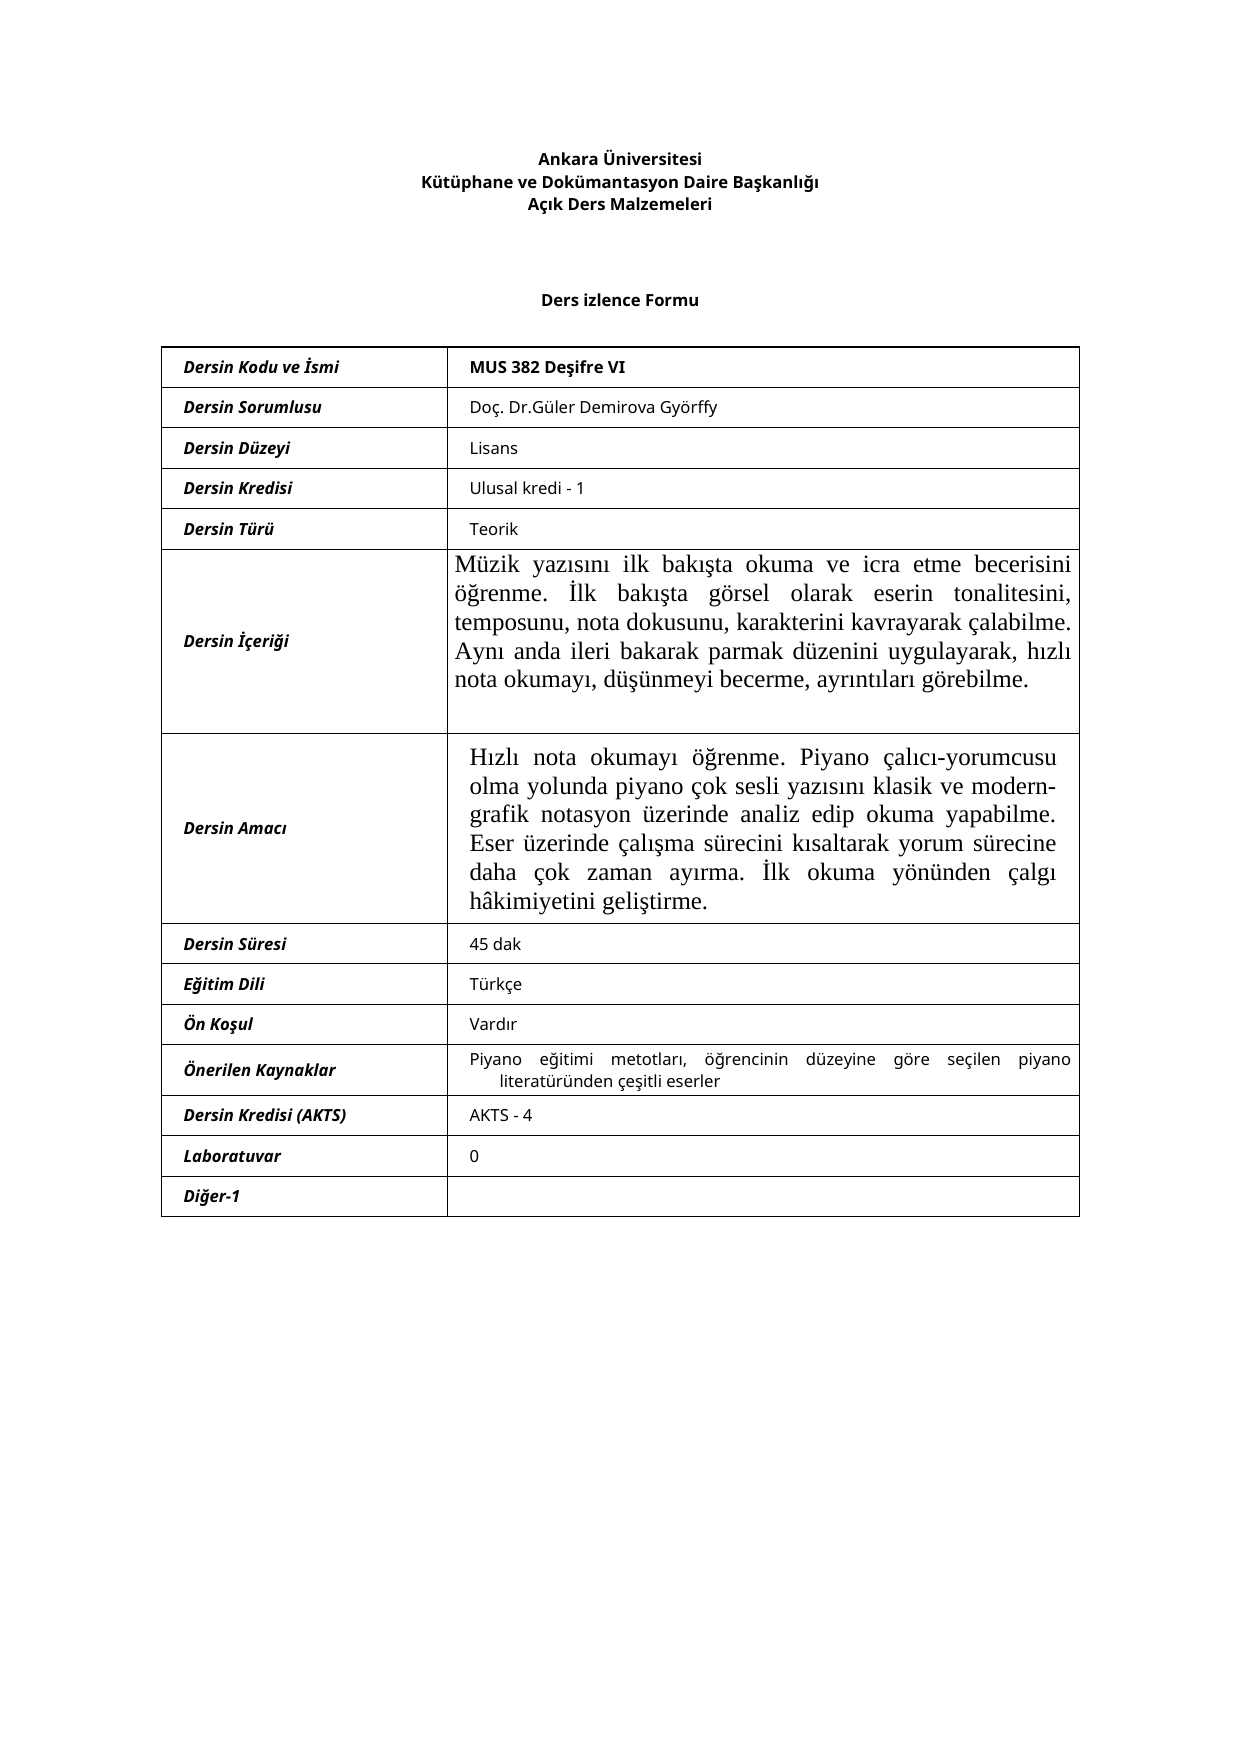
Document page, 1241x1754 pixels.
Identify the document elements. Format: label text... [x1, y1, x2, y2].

table_cell Diğer-1 [162, 1177, 447, 1216]
table_cell Eğitim Dili [162, 964, 447, 1004]
table_cell Dersin Süresi [162, 924, 447, 963]
table_cell Dersin Düzeyi [162, 428, 447, 468]
table_cell Piyano eğitimi metotları, öğrencinin düzeyine göre seçilen piyano literatüründen çeşitli eserler [448, 1045, 1079, 1095]
table_cell Dersin Amacı [162, 734, 447, 923]
text Ders izlence Formu [148, 288, 1093, 311]
table_cell Dersin Kredisi [162, 469, 447, 508]
table_header Dersin Kodu ve İsmi [162, 348, 447, 387]
table_cell Laboratuvar [162, 1136, 447, 1176]
table_cell [448, 1177, 1079, 1216]
table_cell Dersin Türü [162, 509, 447, 548]
table_cell Ön Koşul [162, 1005, 447, 1044]
text Açık Ders Malzemeleri [148, 193, 1093, 216]
text Ankara Üniversitesi Kütüphane ve Dokümantasyon Daire Başkanlığı [148, 148, 1093, 193]
table_cell Doç. Dr.Güler Demirova Györffy [448, 388, 1079, 427]
table_cell Müzik yazısını ilk bakışta okuma ve icra etme becerisini öğrenme. İlk bakışta görsel olarak eserin tonalitesini, temposunu, nota dokusunu, karakterini kavrayarak çalabilme. Aynı anda ileri bakarak parmak düzenini uygulayarak, hızlı nota okumayı, düşünmeyi becerme, ayrıntıları görebilme. [448, 550, 1079, 733]
table_cell Lisans [448, 428, 1079, 468]
table_cell Dersin Sorumlusu [162, 388, 447, 427]
table_cell Ulusal kredi - 1 [448, 469, 1079, 508]
table_cell 0 [448, 1136, 1079, 1176]
table_cell AKTS - 4 [448, 1096, 1079, 1135]
table_cell Dersin Kredisi (AKTS) [162, 1096, 447, 1135]
table_cell Teorik [448, 509, 1079, 548]
table_cell Hızlı nota okumayı öğrenme. Piyano çalıcı-yorumcusu olma yolunda piyano çok sesli yazısını klasik ve modern-grafik notasyon üzerinde analiz edip okuma yapabilme. Eser üzerinde çalışma sürecini kısaltarak yorum sürecine daha çok zaman ayırma. İlk okuma yönünden çalgı hâkimiyetini geliştirme. [448, 734, 1079, 923]
table_cell Vardır [448, 1005, 1079, 1044]
table_header MUS 382 Deşifre VI [448, 348, 1079, 387]
table_cell Türkçe [448, 964, 1079, 1004]
table_cell Önerilen Kaynaklar [162, 1045, 447, 1095]
table_cell 45 dak [448, 924, 1079, 963]
table_cell Dersin İçeriği [162, 550, 447, 733]
